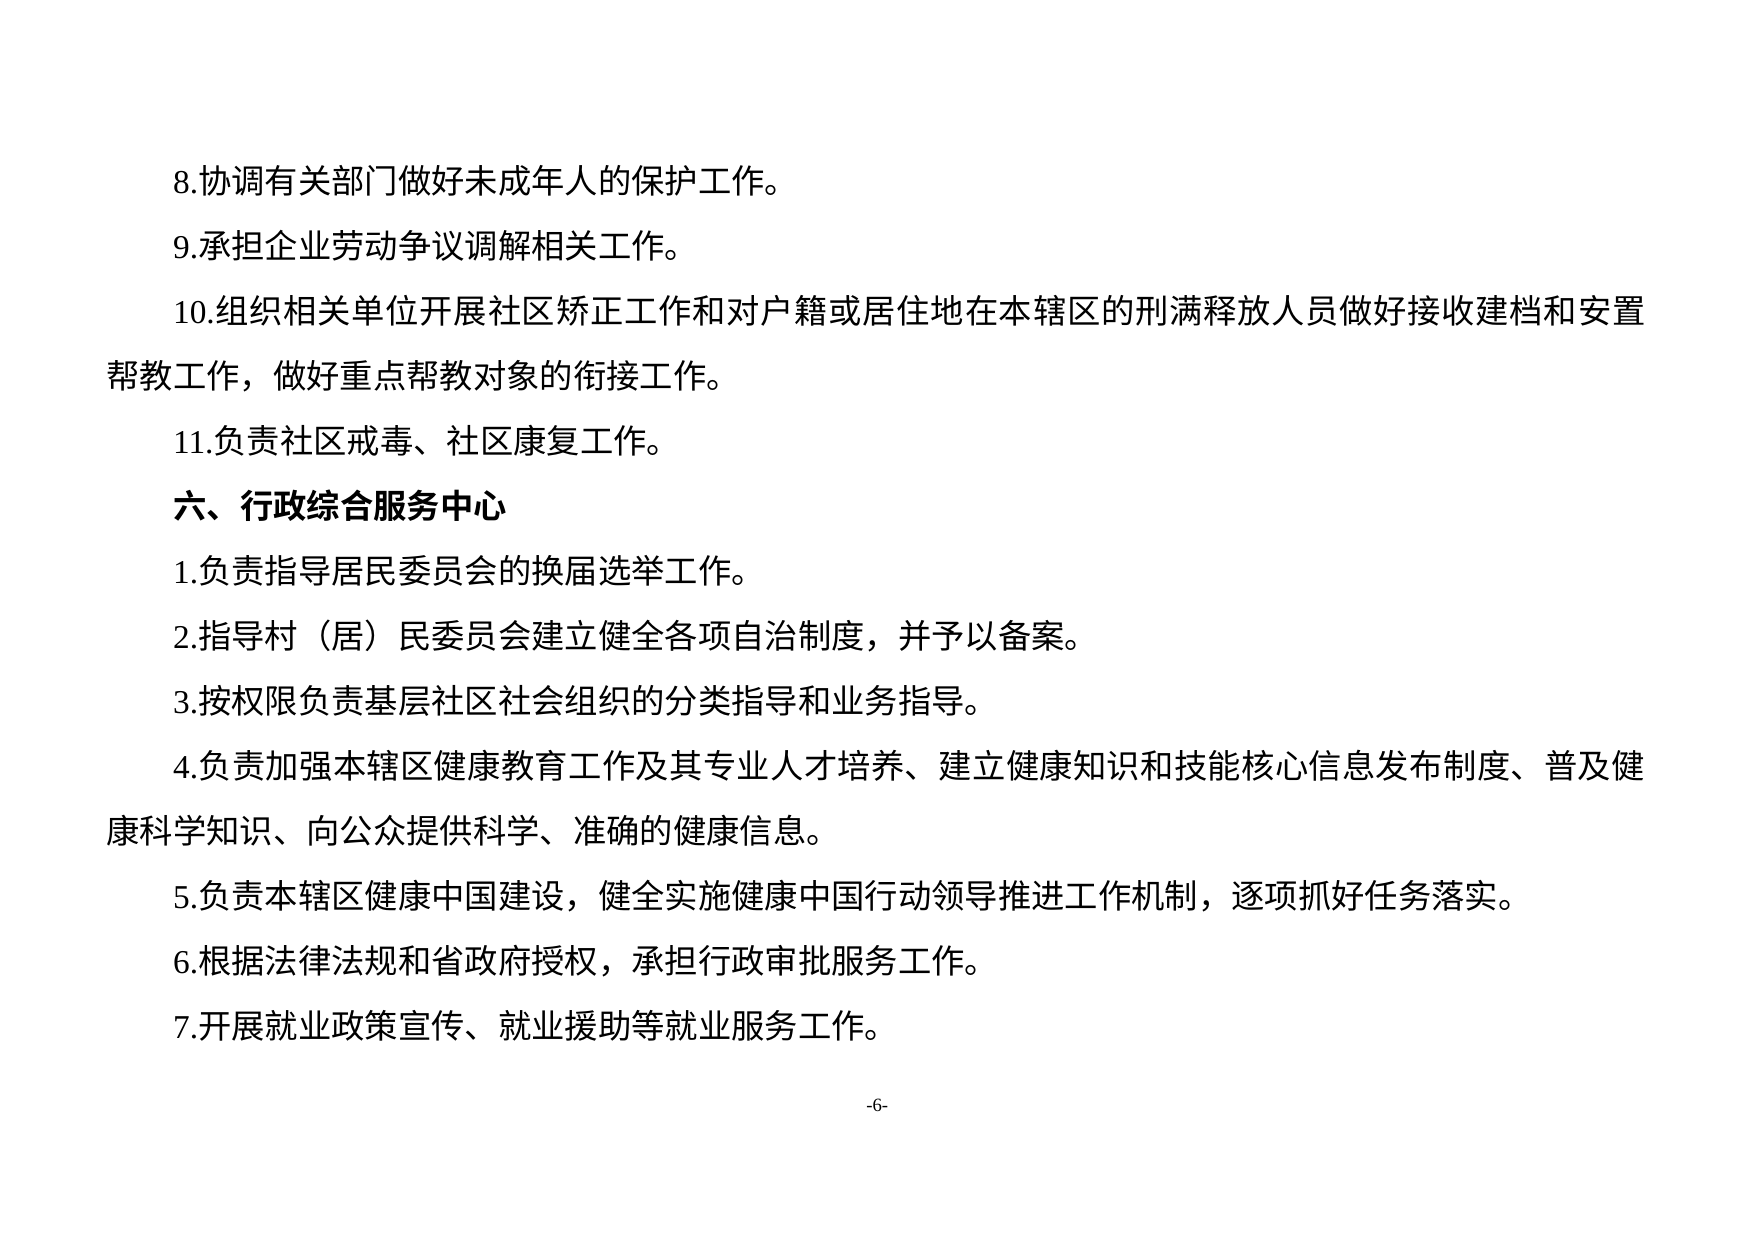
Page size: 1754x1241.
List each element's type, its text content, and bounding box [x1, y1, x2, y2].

text 六、行政综合服务中心 [106, 471, 1648, 536]
text 5.负责本辖区健康中国建设，健全实施健康中国行动领导推进工作机制，逐项抓好任务落实。 [106, 861, 1648, 926]
text 7.开展就业政策宣传、就业援助等就业服务工作。 [106, 991, 1648, 1056]
text 9.承担企业劳动争议调解相关工作。 [106, 211, 1648, 276]
text 4.负责加强本辖区健康教育工作及其专业人才培养、建立健康知识和技能核心信息发布制度、普及健康科学知识、向公众提供科学、准确的健康信息。 [106, 731, 1648, 861]
text 1.负责指导居民委员会的换届选举工作。 [106, 536, 1648, 601]
text 3.按权限负责基层社区社会组织的分类指导和业务指导。 [106, 666, 1648, 731]
text 11.负责社区戒毒、社区康复工作。 [106, 406, 1648, 471]
text 10.组织相关单位开展社区矫正工作和对户籍或居住地在本辖区的刑满释放人员做好接收建档和安置帮教工作，做好重点帮教对象的衔接工作。 [106, 276, 1648, 406]
text 2.指导村（居）民委员会建立健全各项自治制度，并予以备案。 [106, 601, 1648, 666]
text 6.根据法律法规和省政府授权，承担行政审批服务工作。 [106, 926, 1648, 991]
text 8.协调有关部门做好未成年人的保护工作。 [106, 146, 1648, 211]
